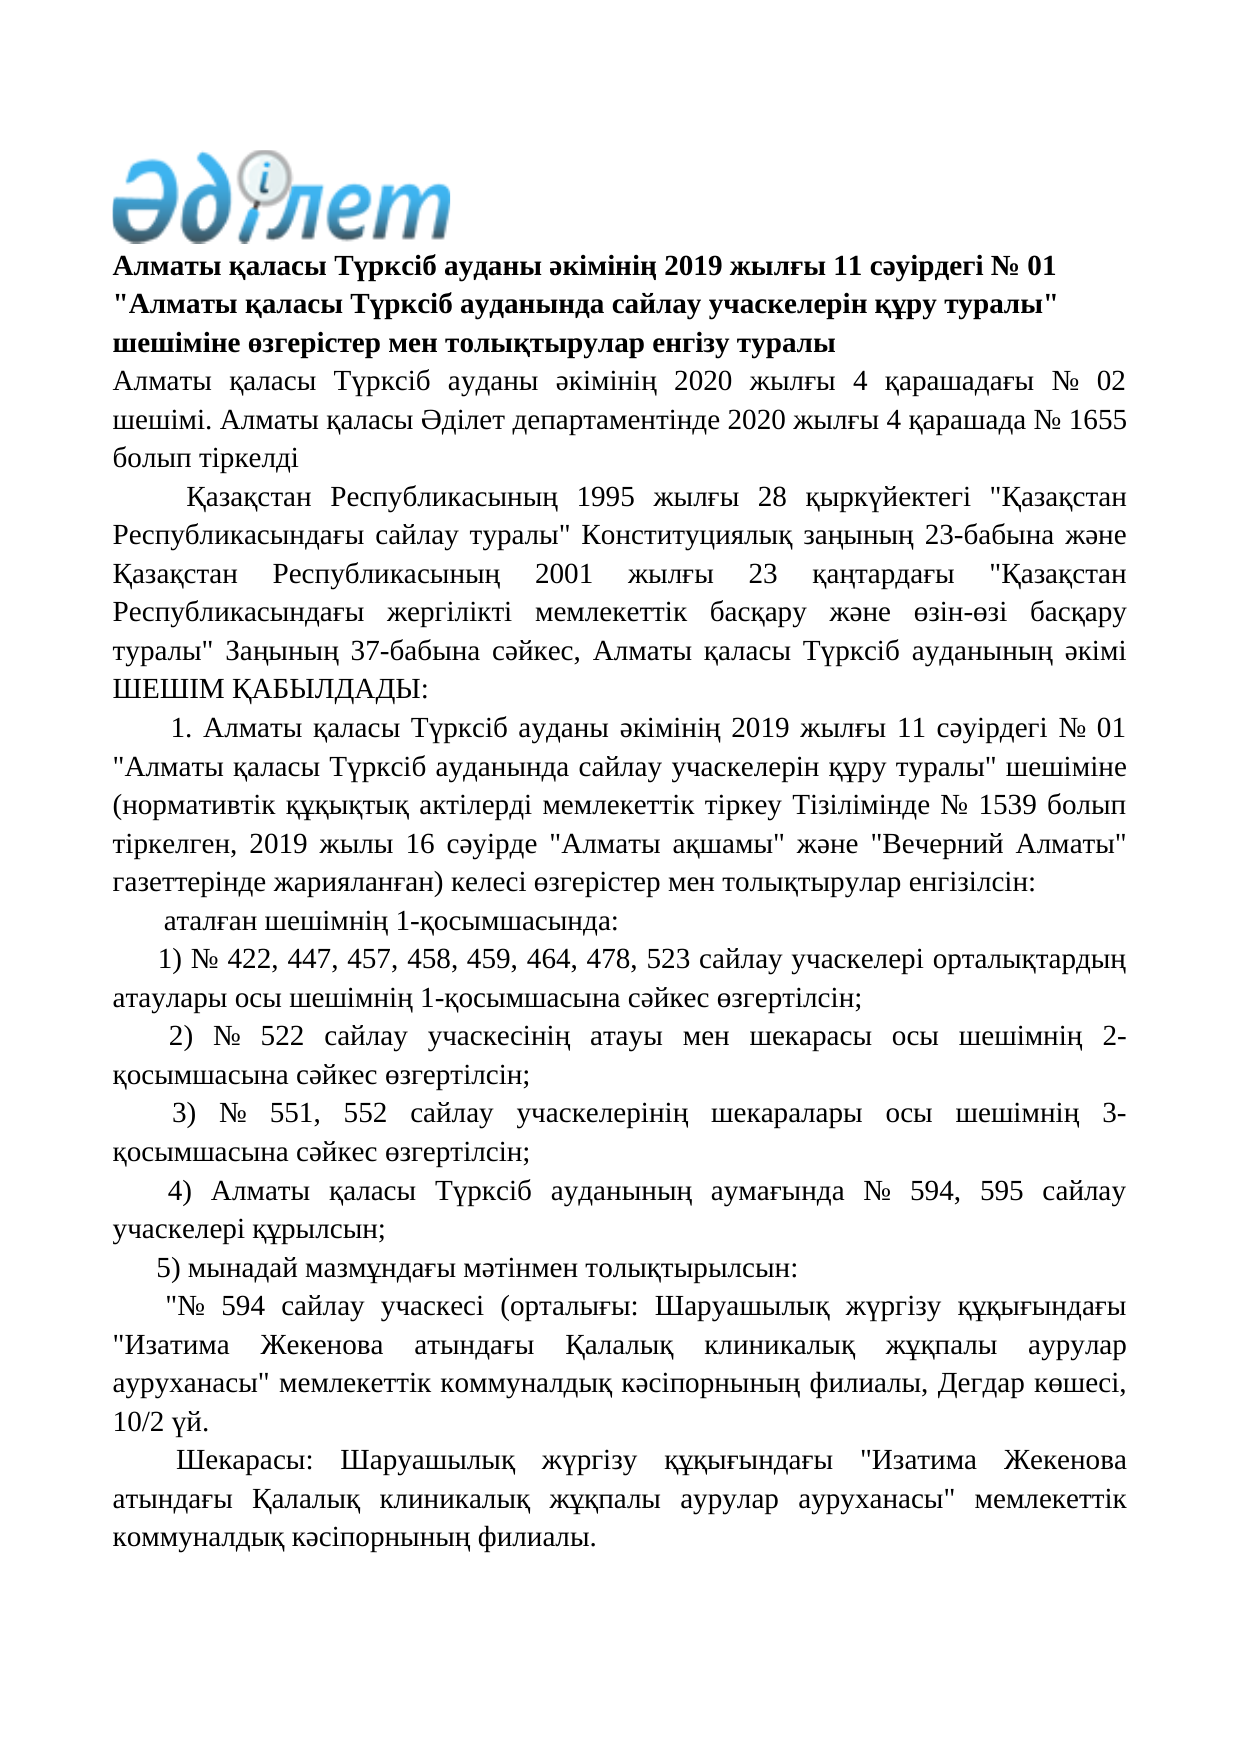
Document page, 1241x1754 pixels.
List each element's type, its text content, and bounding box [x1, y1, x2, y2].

text Алматы қаласы Түрксіб ауданы әкімінің 2020 жылғы 4 қарашадағы № 02 шешімі. Алматы қаласы Әділет департаментінде 2020 жылғы 4 қарашада № 1655 болып тіркелді [112, 363, 1128, 474]
picture [112, 150, 451, 244]
text 5) мынадай мазмұндағы мәтінмен толықтырылсын: [112, 1250, 1128, 1283]
text Шекарасы: Шаруашылық жүргізу құқығындағы "Изатима Жекенова атындағы Қалалық клиникалық жұқпалы аурулар ауруханасы" мемлекеттік коммуналдық кәсіпорнының филиалы. [112, 1442, 1128, 1553]
text 1) № 422, 447, 457, 458, 459, 464, 478, 523 сайлау учаскелері орталықтардың атаулары осы шешімнің 1-қосымшасына сәйкес өзгертілсін; [112, 941, 1128, 1013]
text 3) № 551, 552 сайлау учаскелерінің шекаралары осы шешімнің 3-қосымшасына сәйкес өзгертілсін; [112, 1096, 1128, 1168]
text 2) № 522 сайлау учаскесінің атауы мен шекарасы осы шешімнің 2-қосымшасына сәйкес өзгертілсін; [112, 1018, 1128, 1091]
text 4) Алматы қаласы Түрксіб ауданының аумағында № 594, 595 сайлау учаскелері құрылсын; [112, 1173, 1128, 1245]
text 1. Алматы қаласы Түрксіб ауданы әкімінің 2019 жылғы 11 сәуірдегі № 01 "Алматы қаласы Түрксіб ауданында сайлау учаскелерін құру туралы" шешіміне (нормативтік құқықтық актілерді мемлекеттік тіркеу Тізілімінде № 1539 болып тіркелген, 2019 жылы 16 сәуірде "Алматы ақшамы" және "Вечерний Алматы" газеттерінде жарияланған) келесі өзгерістер мен толықтырулар енгізілсін: [112, 710, 1128, 898]
text "№ 594 сайлау учаскесі (орталығы: Шаруашылық жүргізу құқығындағы "Изатима Жекенова атындағы Қалалық клиникалық жұқпалы аурулар ауруханасы" мемлекеттік коммуналдық кәсіпорнының филиалы, Дегдар көшесі, 10/2 үй. [112, 1288, 1128, 1437]
text аталған шешімнің 1-қосымшасында: [112, 903, 1128, 936]
text Қазақстан Республикасының 1995 жылғы 28 қыркүйектегі "Қазақстан Республикасындағы сайлау туралы" Конституциялық заңының 23-бабына және Қазақстан Республикасының 2001 жылғы 23 қаңтардағы "Қазақстан Республикасындағы жергілікті мемлекеттік басқару және өзін-өзі басқару туралы" Заңының 37-бабына сәйкес, Алматы қаласы Түрксіб ауданының әкімі ШЕШІМ ҚАБЫЛДАДЫ: [112, 479, 1128, 705]
text Алматы қаласы Түрксіб ауданы әкімінің 2019 жылғы 11 сәуірдегі № 01 "Алматы қаласы Түрксіб ауданында сайлау учаскелерін құру туралы" шешіміне өзгерістер мен толықтырулар енгізу туралы [112, 248, 1128, 358]
